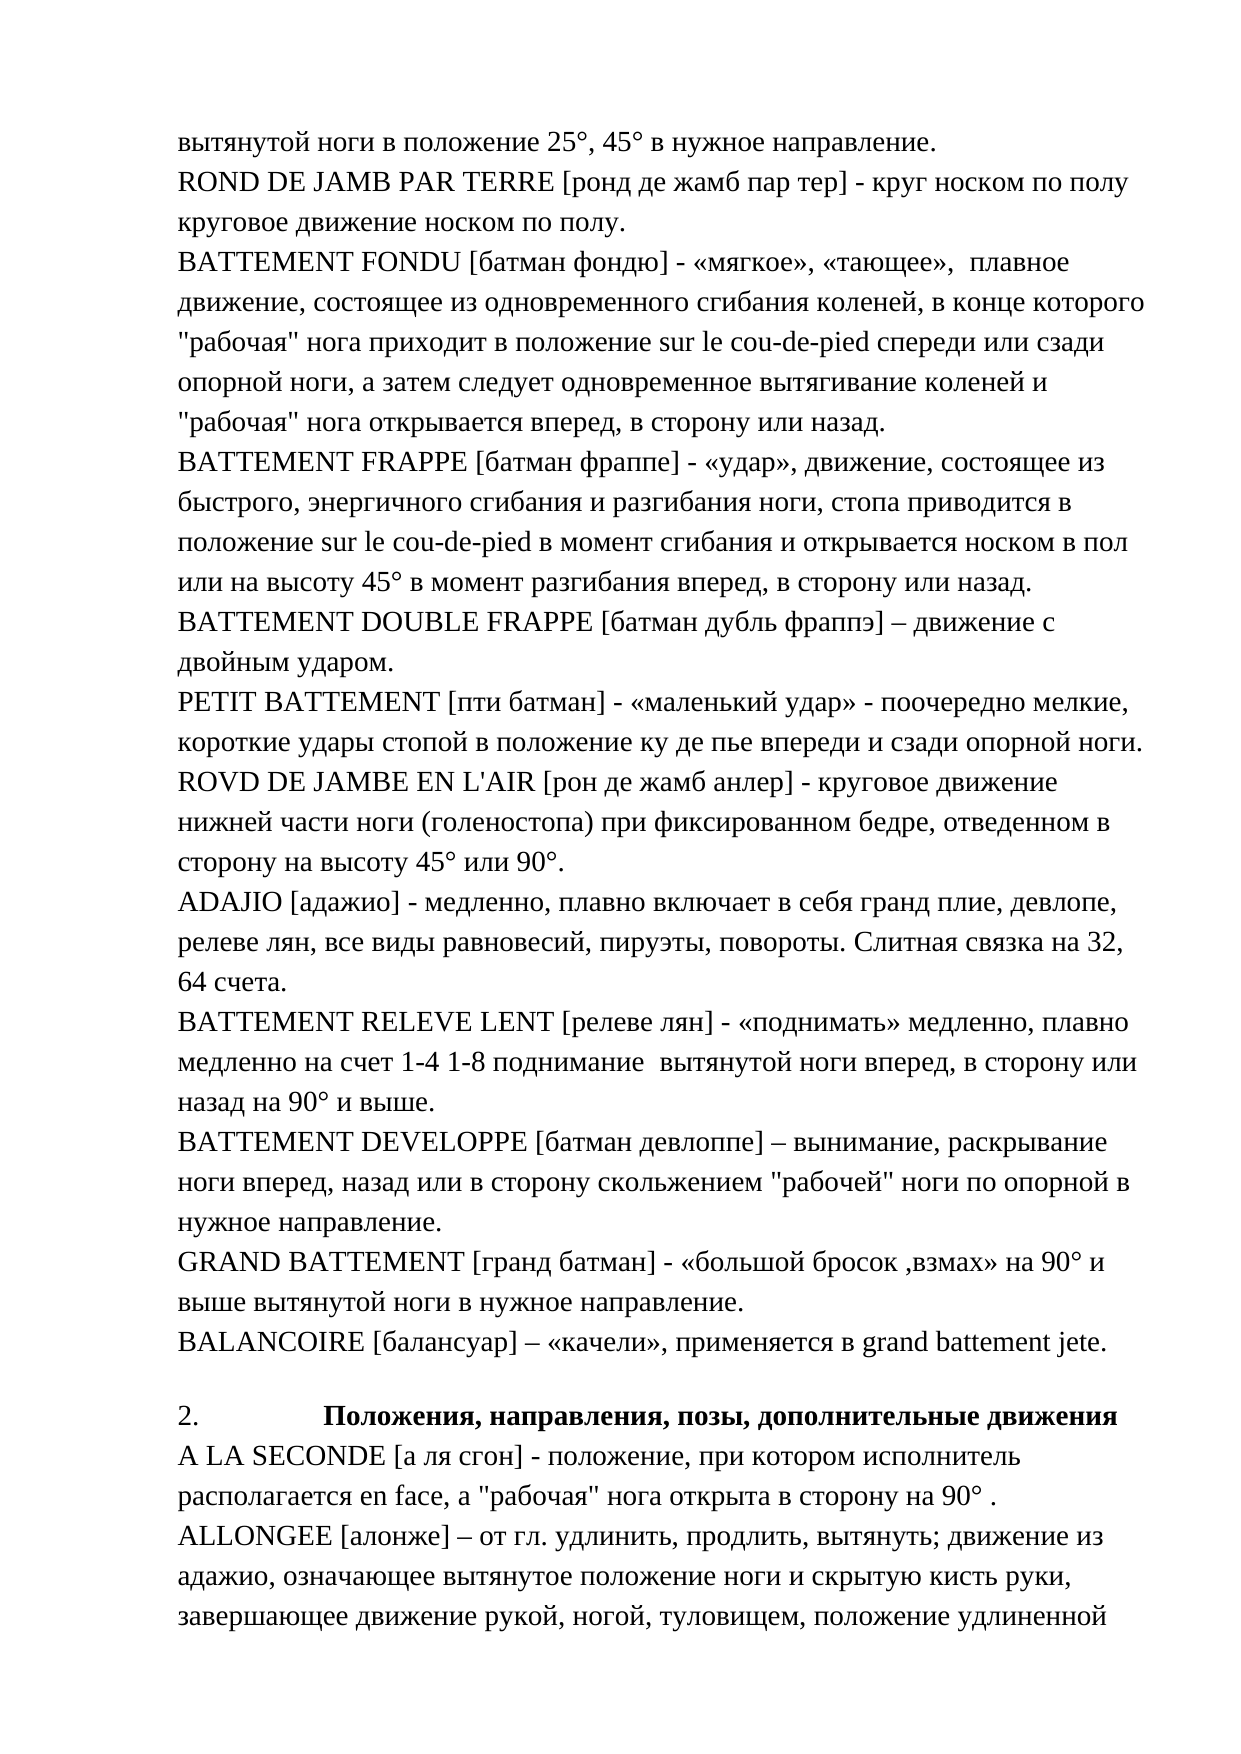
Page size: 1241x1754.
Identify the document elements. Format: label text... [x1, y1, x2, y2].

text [177, 1432, 1152, 1632]
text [177, 118, 1152, 1358]
text 2. Положения, направления, позы, дополнительные движения [177, 1398, 1152, 1432]
